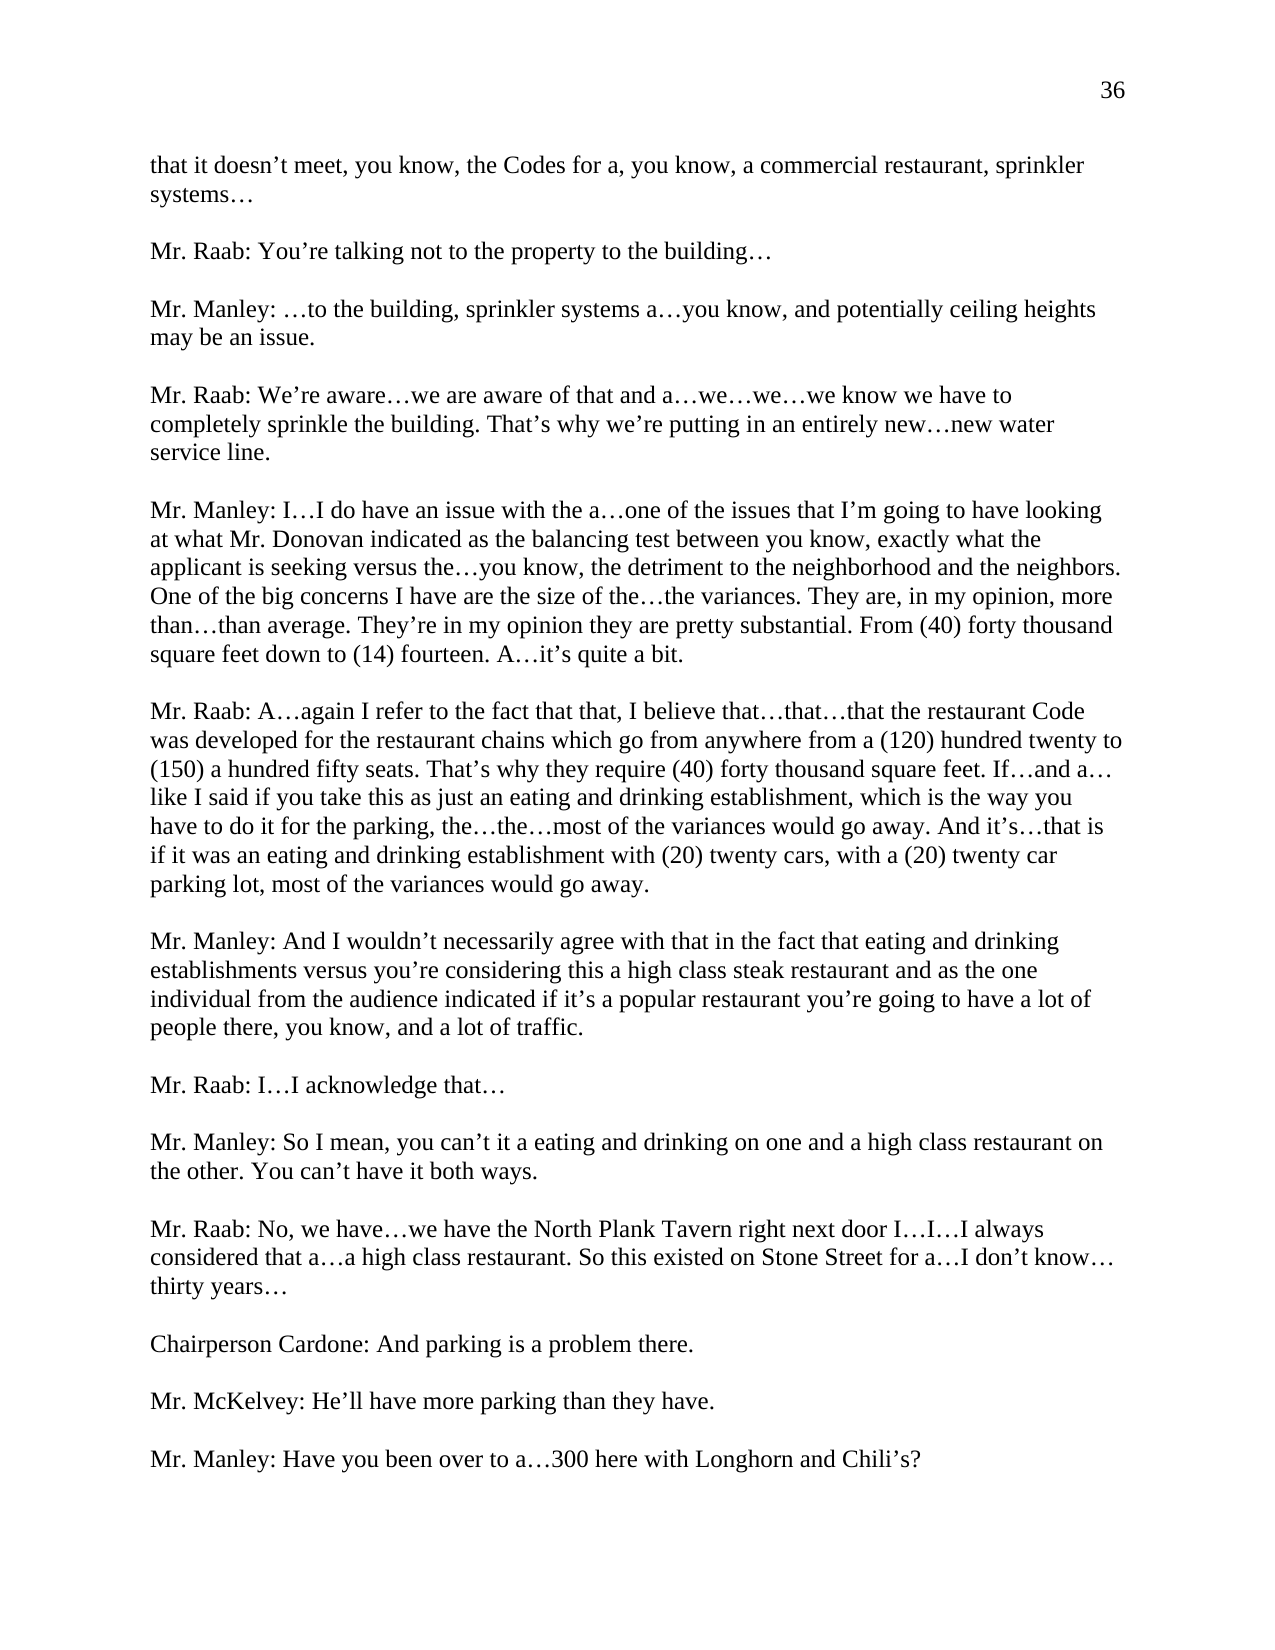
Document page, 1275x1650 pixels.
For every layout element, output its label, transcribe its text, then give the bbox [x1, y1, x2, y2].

text Mr. Raab: I…I acknowledge that… [150, 1070, 1125, 1099]
text Mr. Raab: We’re aware…we are aware of that and a…we…we…we know we have to completely sprinkle the building. That’s why we’re putting in an entirely new…new water service line. [150, 380, 1125, 466]
text Chairperson Cardone: And parking is a problem there. [150, 1329, 1125, 1357]
text Mr. Raab: You’re talking not to the property to the building… [150, 236, 1125, 265]
text Mr. Raab: No, we have…we have the North Plank Tavern right next door I…I…I always considered that a…a high class restaurant. So this existed on Stone Street for a…I don’t know…thirty years… [150, 1214, 1125, 1300]
text Mr. Manley: …to the building, sprinkler systems a…you know, and potentially ceiling heights may be an issue. [150, 294, 1125, 351]
text Mr. Raab: A…again I refer to the fact that that, I believe that…that…that the restaurant Code was developed for the restaurant chains which go from anywhere from a (120) hundred twenty to (150) a hundred fifty seats. That’s why they require (40) forty thousand square feet. If…and a…like I said if you take this as just an eating and drinking establishment, which is the way you have to do it for the parking, the…the…most of the variances would go away. And it’s…that is if it was an eating and drinking establishment with (20) twenty cars, with a (20) twenty car parking lot, most of the variances would go away. [150, 696, 1125, 897]
text Mr. Manley: I…I do have an issue with the a…one of the issues that I’m going to have looking at what Mr. Donovan indicated as the balancing test between you know, exactly what the applicant is seeking versus the…you know, the detriment to the neighborhood and the neighbors. One of the big concerns I have are the size of the…the variances. They are, in my opinion, more than…than average. They’re in my opinion they are pretty substantial. From (40) forty thousand square feet down to (14) fourteen. A…it’s quite a bit. [150, 495, 1125, 667]
text Mr. Manley: Have you been over to a…300 here with Longhorn and Chili’s? [150, 1444, 1125, 1472]
text Mr. Manley: And I wouldn’t necessarily agree with that in the fact that eating and drinking establishments versus you’re considering this a high class steak restaurant and as the one individual from the audience indicated if it’s a popular restaurant you’re going to have a lot of people there, you know, and a lot of traffic. [150, 926, 1125, 1041]
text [150, 150, 1125, 207]
text Mr. Manley: So I mean, you can’t it a eating and drinking on one and a high class restaurant on the other. You can’t have it both ways. [150, 1127, 1125, 1185]
text Mr. McKelvey: He’ll have more parking than they have. [150, 1386, 1125, 1415]
